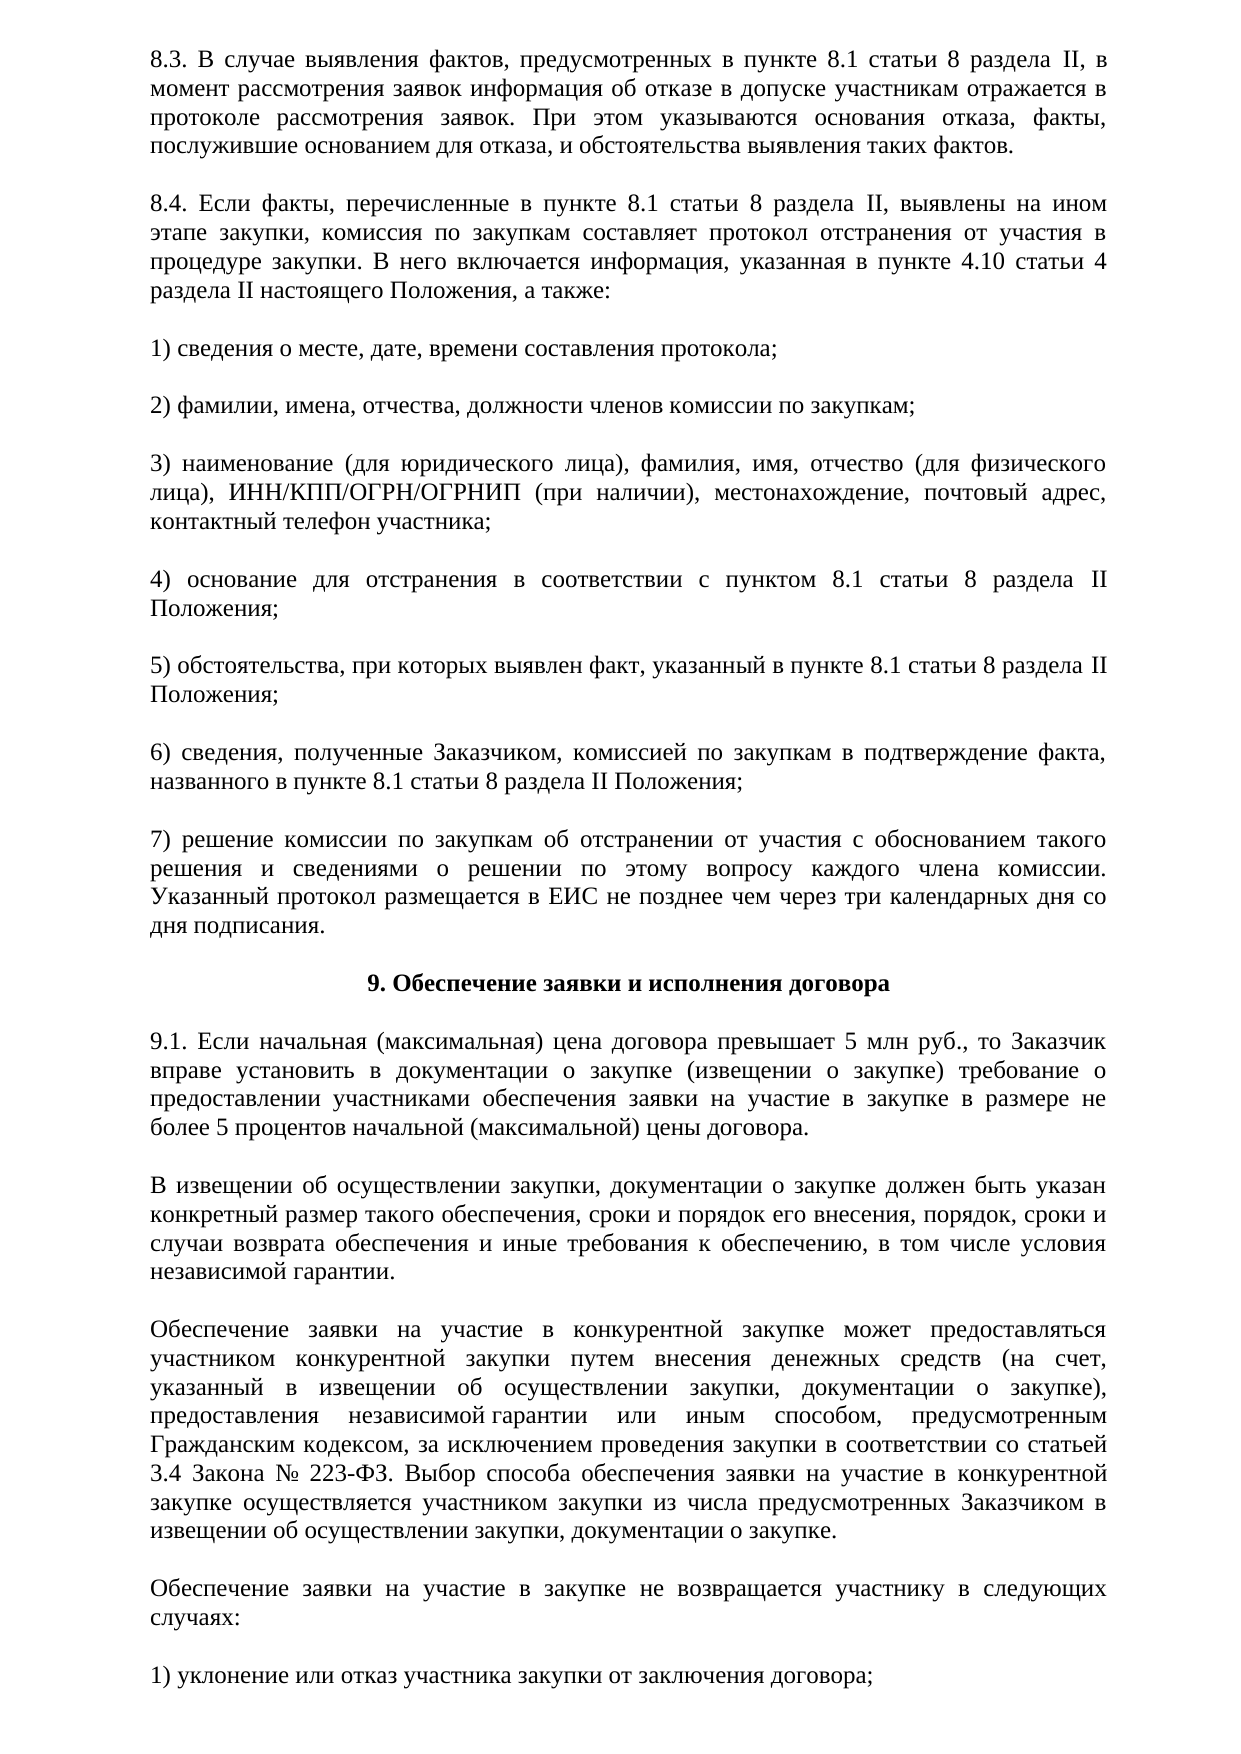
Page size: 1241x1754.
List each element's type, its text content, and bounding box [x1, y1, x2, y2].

text 2) фамилии, имена, отчества, должности членов комиссии по закупкам; [150, 391, 1107, 419]
text В извещении об осуществлении закупки, документации о закупке должен быть указан конкретный размер такого обеспечения, сроки и порядок его внесения, порядок, сроки и случаи возврата обеспечения и иные требования к обеспечению, в том числе условия независимой гарантии. [150, 1170, 1107, 1285]
text 3) наименование (для юридического лица), фамилия, имя, отчество (для физического лица), ИНН/КПП/ОГРН/ОГРНИП (при наличии), местонахождение, почтовый адрес, контактный телефон участника; [150, 448, 1107, 535]
text Обеспечение заявки на участие в конкурентной закупке может предоставляться участником конкурентной закупки путем внесения денежных средств (на счет, указанный в извещении об осуществлении закупки, документации о закупке), предоставления независимой гарантии или иным способом, предусмотренным Гражданским кодексом, за исключением проведения закупки в соответствии со статьей 3.4 Закона № 223-ФЗ. Выбор способа обеспечения заявки на участие в конкурентной закупке осуществляется участником закупки из числа предусмотренных Заказчиком в извещении об осуществлении закупки, документации о закупке. [150, 1314, 1107, 1544]
text 1) уклонение или отказ участника закупки от заключения договора; [150, 1660, 1107, 1689]
text 7) решение комиссии по закупкам об отстранении от участия с обоснованием такого решения и сведениями о решении по этому вопросу каждого члена комиссии. Указанный протокол размещается в ЕИС не позднее чем через три календарных дня со дня подписания. [150, 824, 1107, 939]
text 1) сведения о месте, дате, времени составления протокола; [150, 333, 1107, 361]
text 8.4. Если факты, перечисленные в пункте 8.1 статьи 8 раздела II, выявлены на ином этапе закупки, комиссия по закупкам составляет протокол отстранения от участия в процедуре закупки. В него включается информация, указанная в пункте 4.10 статьи 4 раздела II настоящего Положения, а также: [150, 188, 1107, 303]
text 8.3. В случае выявления фактов, предусмотренных в пункте 8.1 статьи 8 раздела II, в момент рассмотрения заявок информация об отказе в допуске участникам отражается в протоколе рассмотрения заявок. При этом указываются основания отказа, факты, послужившие основанием для отказа, и обстоятельства выявления таких фактов. [150, 44, 1107, 159]
text 9.1. Если начальная (максимальная) цена договора превышает 5 млн руб., то Заказчик вправе установить в документации о закупке (извещении о закупке) требование о предоставлении участниками обеспечения заявки на участие в закупке в размере не более 5 процентов начальной (максимальной) цены договора. [150, 1026, 1107, 1141]
text 6) сведения, полученные Заказчиком, комиссией по закупкам в подтверждение факта, названного в пункте 8.1 статьи 8 раздела II Положения; [150, 737, 1107, 795]
text 4) основание для отстранения в соответствии с пунктом 8.1 статьи 8 раздела II Положения; [150, 564, 1107, 621]
text Обеспечение заявки на участие в закупке не возвращается участнику в следующих случаях: [150, 1573, 1107, 1631]
text 9. Обеспечение заявки и исполнения договора [150, 968, 1107, 997]
text 5) обстоятельства, при которых выявлен факт, указанный в пункте 8.1 статьи 8 раздела II Положения; [150, 651, 1107, 708]
